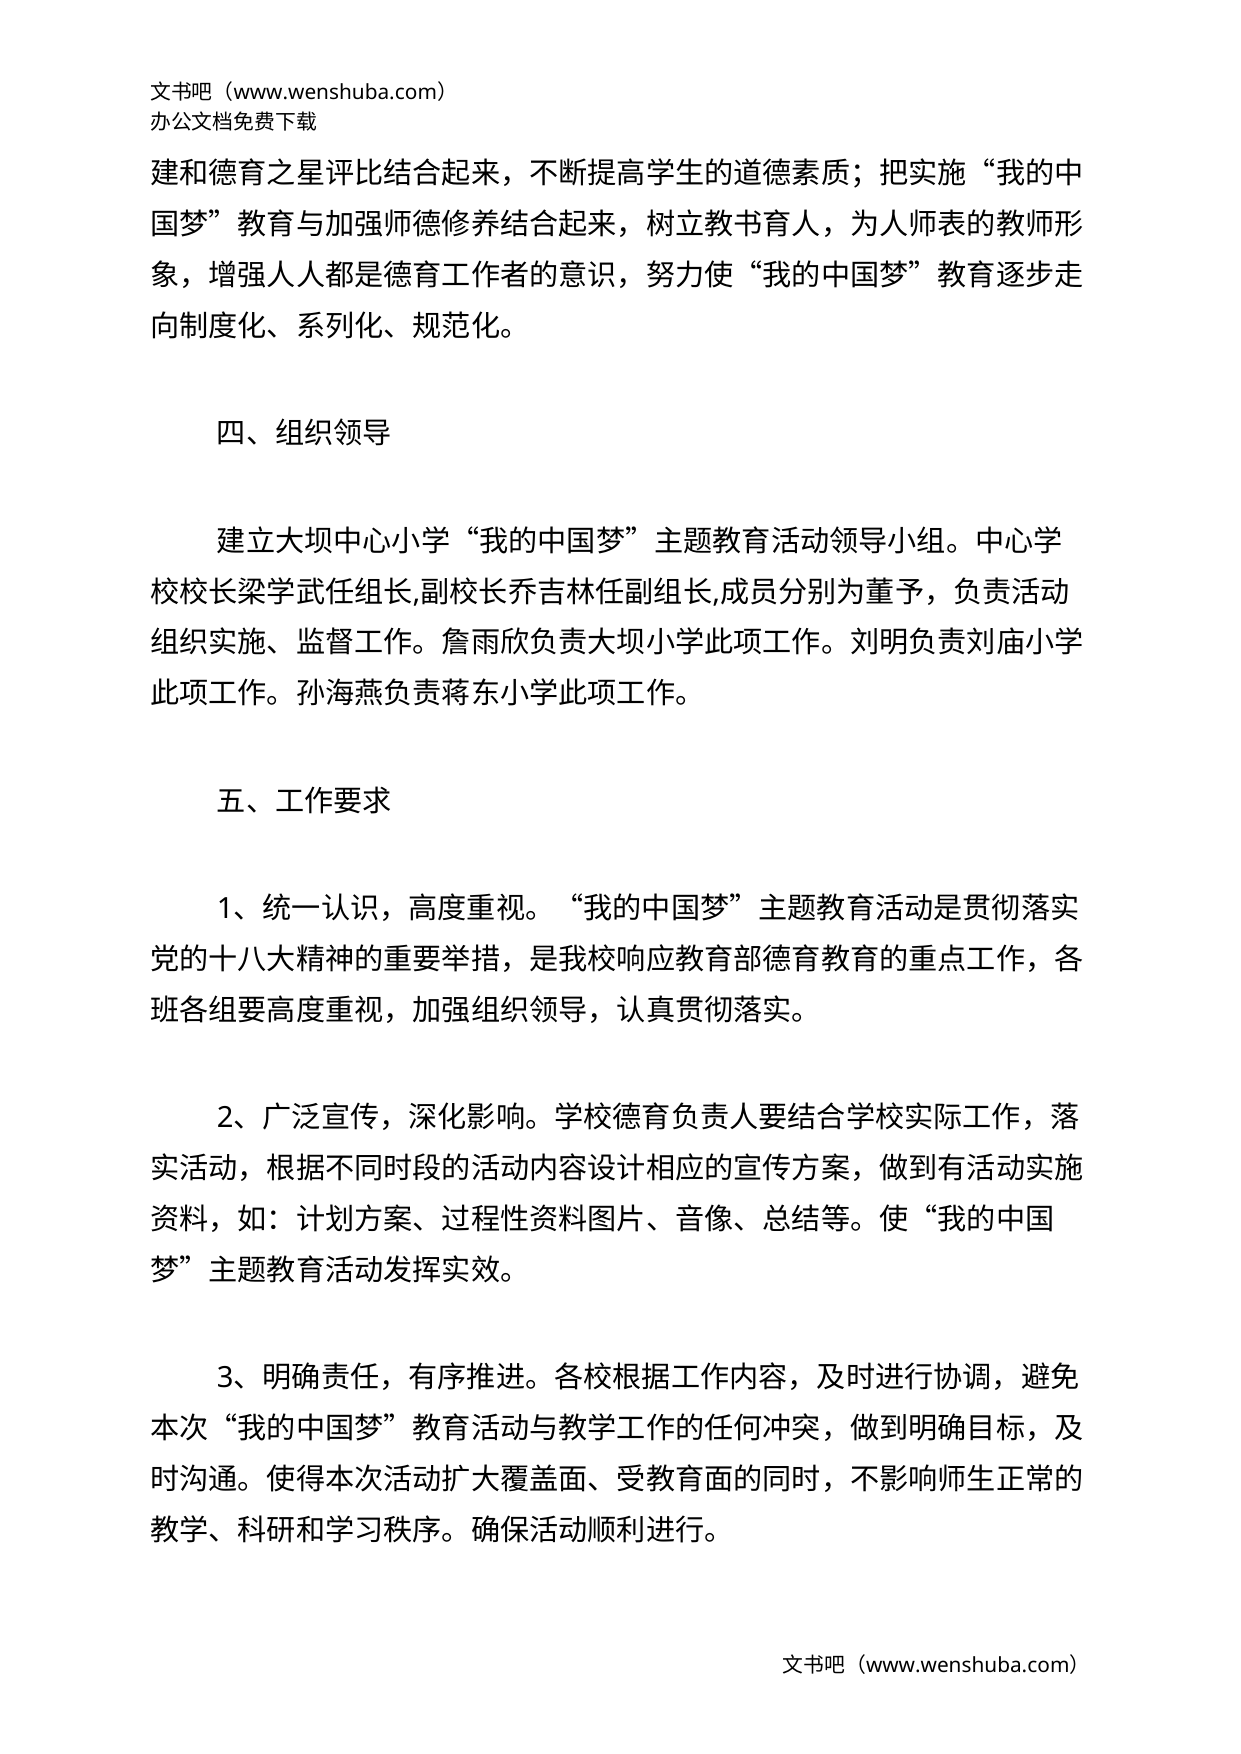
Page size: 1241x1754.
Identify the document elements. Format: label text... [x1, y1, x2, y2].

text 2、广泛宣传，深化影响。学校德育负责人要结合学校实际工作，落实活动，根据不同时段的活动内容设计相应的宣传方案，做到有活动实施资料，如：计划方案、过程性资料图片、音像、总结等。使“我的中国梦”主题教育活动发挥实效。 [150, 1094, 1090, 1289]
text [150, 150, 1090, 344]
text 1、统一认识，高度重视。“我的中国梦”主题教育活动是贯彻落实党的十八大精神的重要举措，是我校响应教育部德育教育的重点工作，各班各组要高度重视，加强组织领导，认真贯彻落实。 [150, 885, 1090, 1029]
text 3、明确责任，有序推进。各校根据工作内容，及时进行协调，避免本次“我的中国梦”教育活动与教学工作的任何冲突，做到明确目标，及时沟通。使得本次活动扩大覆盖面、受教育面的同时，不影响师生正常的教学、科研和学习秩序。确保活动顺利进行。 [150, 1354, 1090, 1548]
text 五、工作要求 [150, 777, 1090, 819]
text 建立大坝中心小学“我的中国梦”主题教育活动领导小组。中心学校校长梁学武任组长,副校长乔吉林任副组长,成员分别为董予，负责活动组织实施、监督工作。詹雨欣负责大坝小学此项工作。刘明负责刘庙小学此项工作。孙海燕负责蒋东小学此项工作。 [150, 517, 1090, 712]
text 四、组织领导 [150, 410, 1090, 452]
